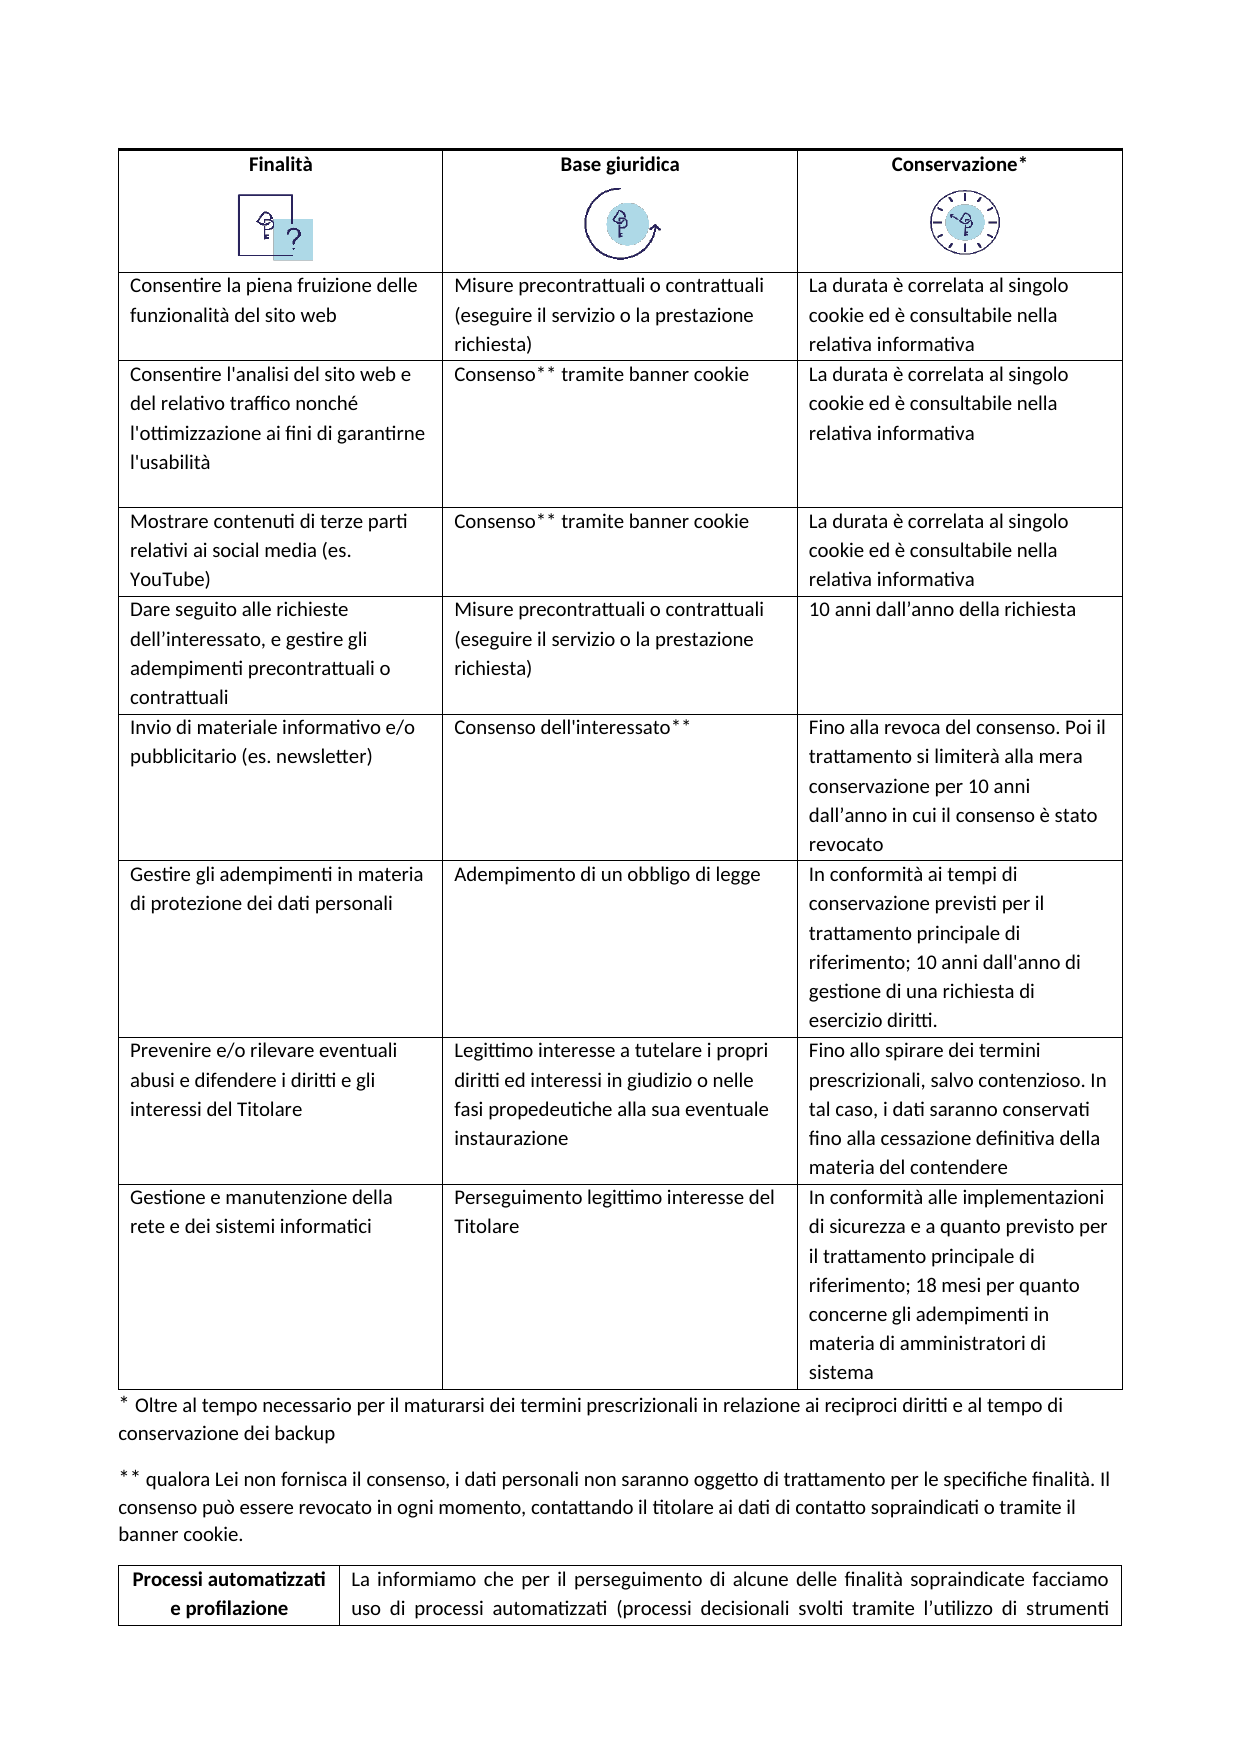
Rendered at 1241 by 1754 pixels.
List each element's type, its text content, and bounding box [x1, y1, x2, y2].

table_cell Fino allo spirare dei termini prescrizionali, salvo contenzioso. In tal caso, i dati saranno conservati fino alla cessazione definitiva della materia del contendere [798, 1038, 1122, 1183]
table_header Base giuridica [443, 151, 797, 272]
table_cell Adempimento di un obbligo di legge [443, 861, 797, 1037]
table_cell Gestire gli adempimenti in materia di protezione dei dati personali [119, 861, 442, 1037]
table_cell Fino alla revoca del consenso. Poi il trattamento si limiterà alla mera conservazione per 10 anni dall’anno in cui il consenso è stato revocato [798, 715, 1122, 860]
table_cell Misure precontrattuali o contrattuali (eseguire il servizio o la prestazione richiesta) [443, 597, 797, 713]
text * Oltre al tempo necessario per il maturarsi dei termini prescrizionali in relazione ai reciproci diritti e al tempo di conservazione dei backup [118, 1390, 1122, 1445]
text ** qualora Lei non fornisca il consenso, i dati personali non saranno oggetto di trattamento per le specifiche finalità. Il consenso può essere revocato in ogni momento, contattando il titolare ai dati di contatto sopraindicati o tramite il banner cookie. [118, 1464, 1122, 1547]
table_cell Consenso** tramite banner cookie [443, 508, 797, 596]
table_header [340, 1566, 1121, 1625]
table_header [119, 1566, 339, 1625]
picture [924, 185, 1005, 260]
table_cell Mostrare contenuti di terze parti relativi ai social media (es. YouTube) [119, 508, 442, 596]
picture [218, 181, 325, 272]
table_cell La durata è correlata al singolo cookie ed è consultabile nella relativa informativa [798, 361, 1122, 507]
table_header Finalità [119, 151, 442, 272]
table_cell Dare seguito alle richieste dell’interessato, e gestire gli adempimenti precontrattuali o contrattuali [119, 597, 442, 713]
table_cell In conformità alle implementazioni di sicurezza e a quanto previsto per il trattamento principale di riferimento; 18 mesi per quanto concerne gli adempimenti in materia di amministratori di sistema [798, 1185, 1122, 1389]
table_cell La durata è correlata al singolo cookie ed è consultabile nella relativa informativa [798, 273, 1122, 360]
table_cell Prevenire e/o rilevare eventuali abusi e difendere i diritti e gli interessi del Titolare [119, 1038, 442, 1183]
table_cell Consenso dell'interessato** [443, 715, 797, 860]
table_cell Consentire la piena fruizione delle funzionalità del sito web [119, 273, 442, 360]
table_cell La durata è correlata al singolo cookie ed è consultabile nella relativa informativa [798, 508, 1122, 596]
table_cell Perseguimento legittimo interesse del Titolare [443, 1185, 797, 1389]
picture [578, 178, 668, 267]
table_cell In conformità ai tempi di conservazione previsti per il trattamento principale di riferimento; 10 anni dall'anno di gestione di una richiesta di esercizio diritti. [798, 861, 1122, 1037]
table_cell Gestione e manutenzione della rete e dei sistemi informatici [119, 1185, 442, 1389]
table_cell 10 anni dall’anno della richiesta [798, 597, 1122, 713]
table_cell Consentire l'analisi del sito web e del relativo traffico nonché l'ottimizzazione ai fini di garantirne l'usabilità [119, 361, 442, 507]
table_cell Misure precontrattuali o contrattuali (eseguire il servizio o la prestazione richiesta) [443, 273, 797, 360]
table_header Conservazione* [798, 151, 1122, 272]
table_cell Invio di materiale informativo e/o pubblicitario (es. newsletter) [119, 715, 442, 860]
table_cell Consenso** tramite banner cookie [443, 361, 797, 507]
table_cell Legittimo interesse a tutelare i propri diritti ed interessi in giudizio o nelle fasi propedeutiche alla sua eventuale instaurazione [443, 1038, 797, 1183]
